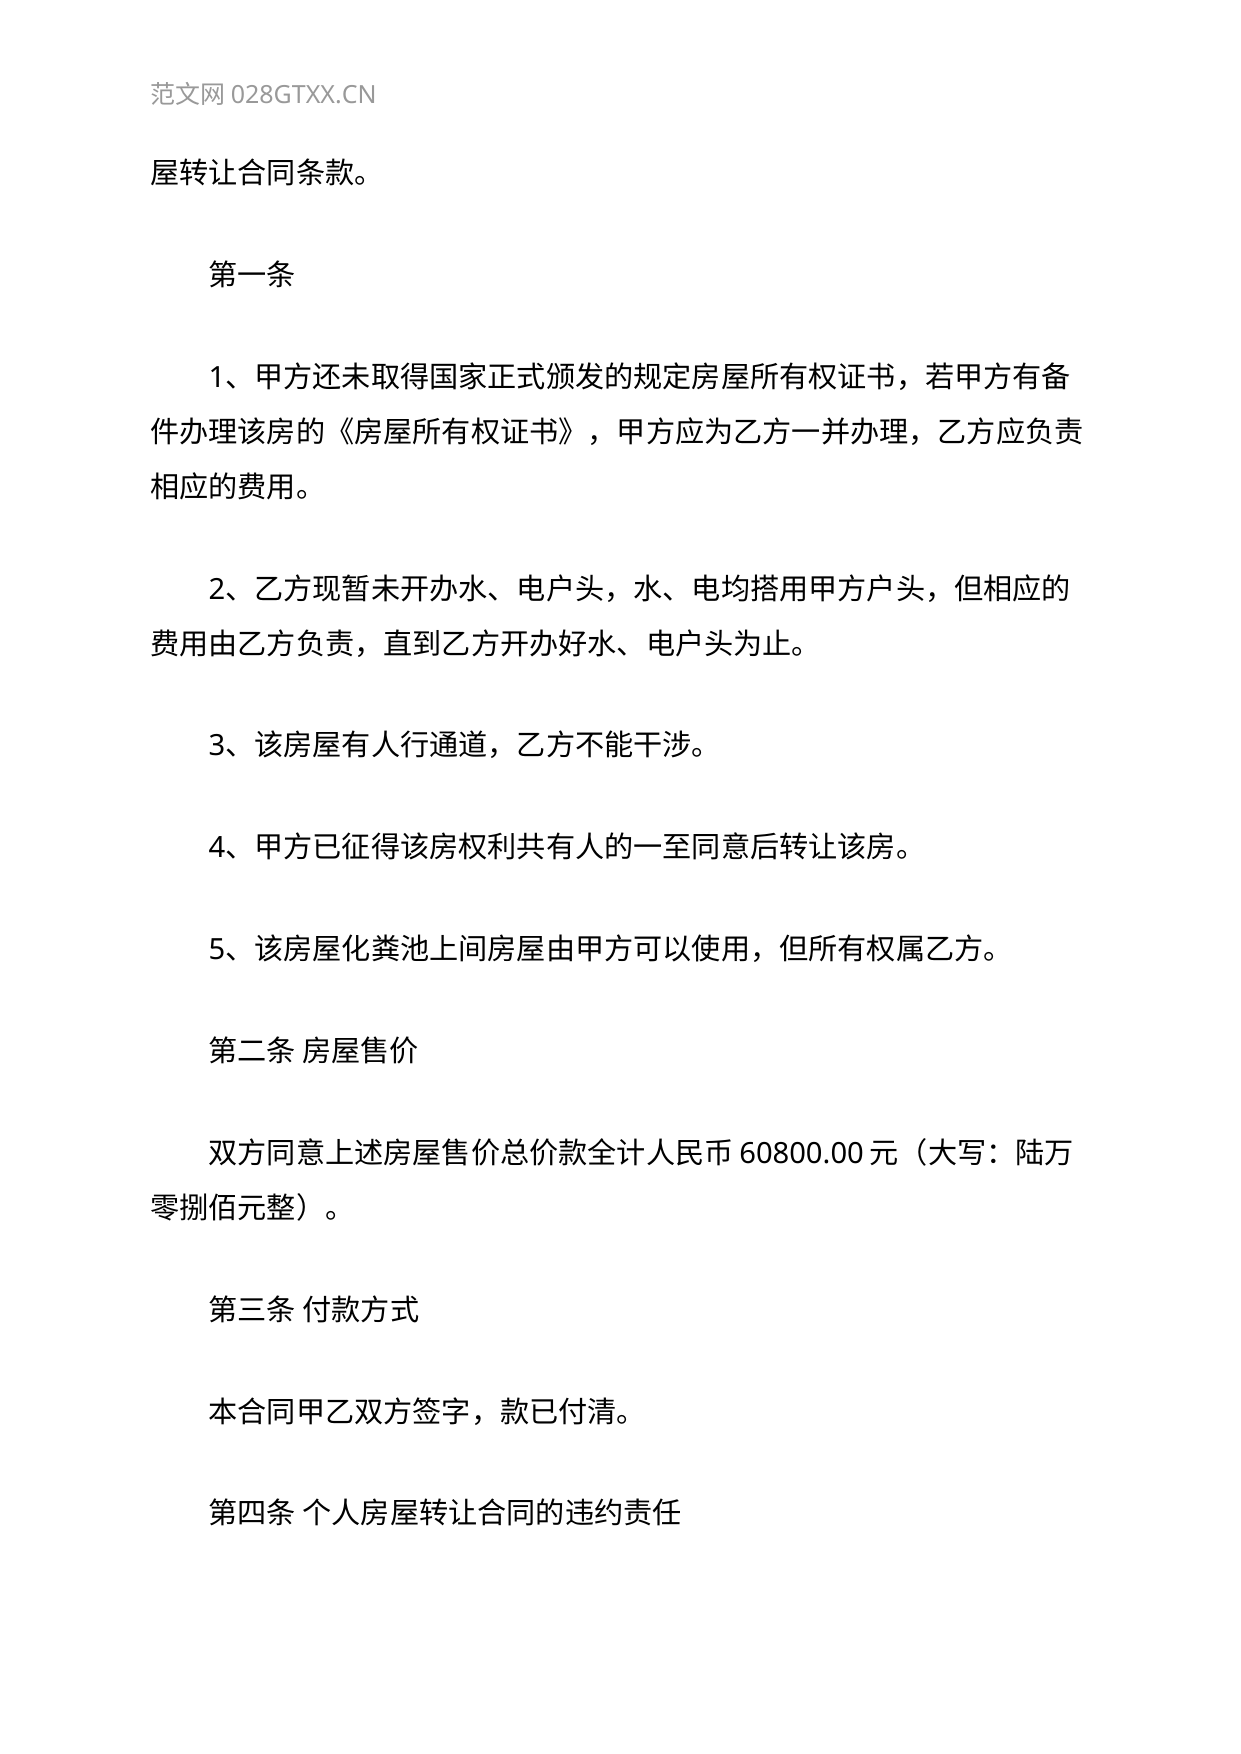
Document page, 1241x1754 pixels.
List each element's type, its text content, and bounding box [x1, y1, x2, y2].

text 第三条 付款方式 [150, 1286, 1090, 1329]
text 第四条 个人房屋转让合同的违约责任 [150, 1490, 1090, 1532]
text 1、甲方还未取得国家正式颁发的规定房屋所有权证书，若甲方有备件办理该房的《房屋所有权证书》，甲方应为乙方一并办理，乙方应负责相应的费用。 [150, 353, 1090, 506]
text 5、该房屋化粪池上间房屋由甲方可以使用，但所有权属乙方。 [150, 926, 1090, 968]
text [150, 150, 1090, 192]
text 2、乙方现暂未开办水、电户头，水、电均搭用甲方户头，但相应的费用由乙方负责，直到乙方开办好水、电户头为止。 [150, 565, 1090, 662]
text 4、甲方已征得该房权利共有人的一至同意后转让该房。 [150, 824, 1090, 866]
text 本合同甲乙双方签字，款已付清。 [150, 1388, 1090, 1431]
text 第一条 [150, 252, 1090, 294]
text 双方同意上述房屋售价总价款全计人民币60800.00元（大写：陆万零捌佰元整）。 [150, 1130, 1090, 1227]
text 3、该房屋有人行通道，乙方不能干涉。 [150, 722, 1090, 764]
text 第二条 房屋售价 [150, 1028, 1090, 1070]
